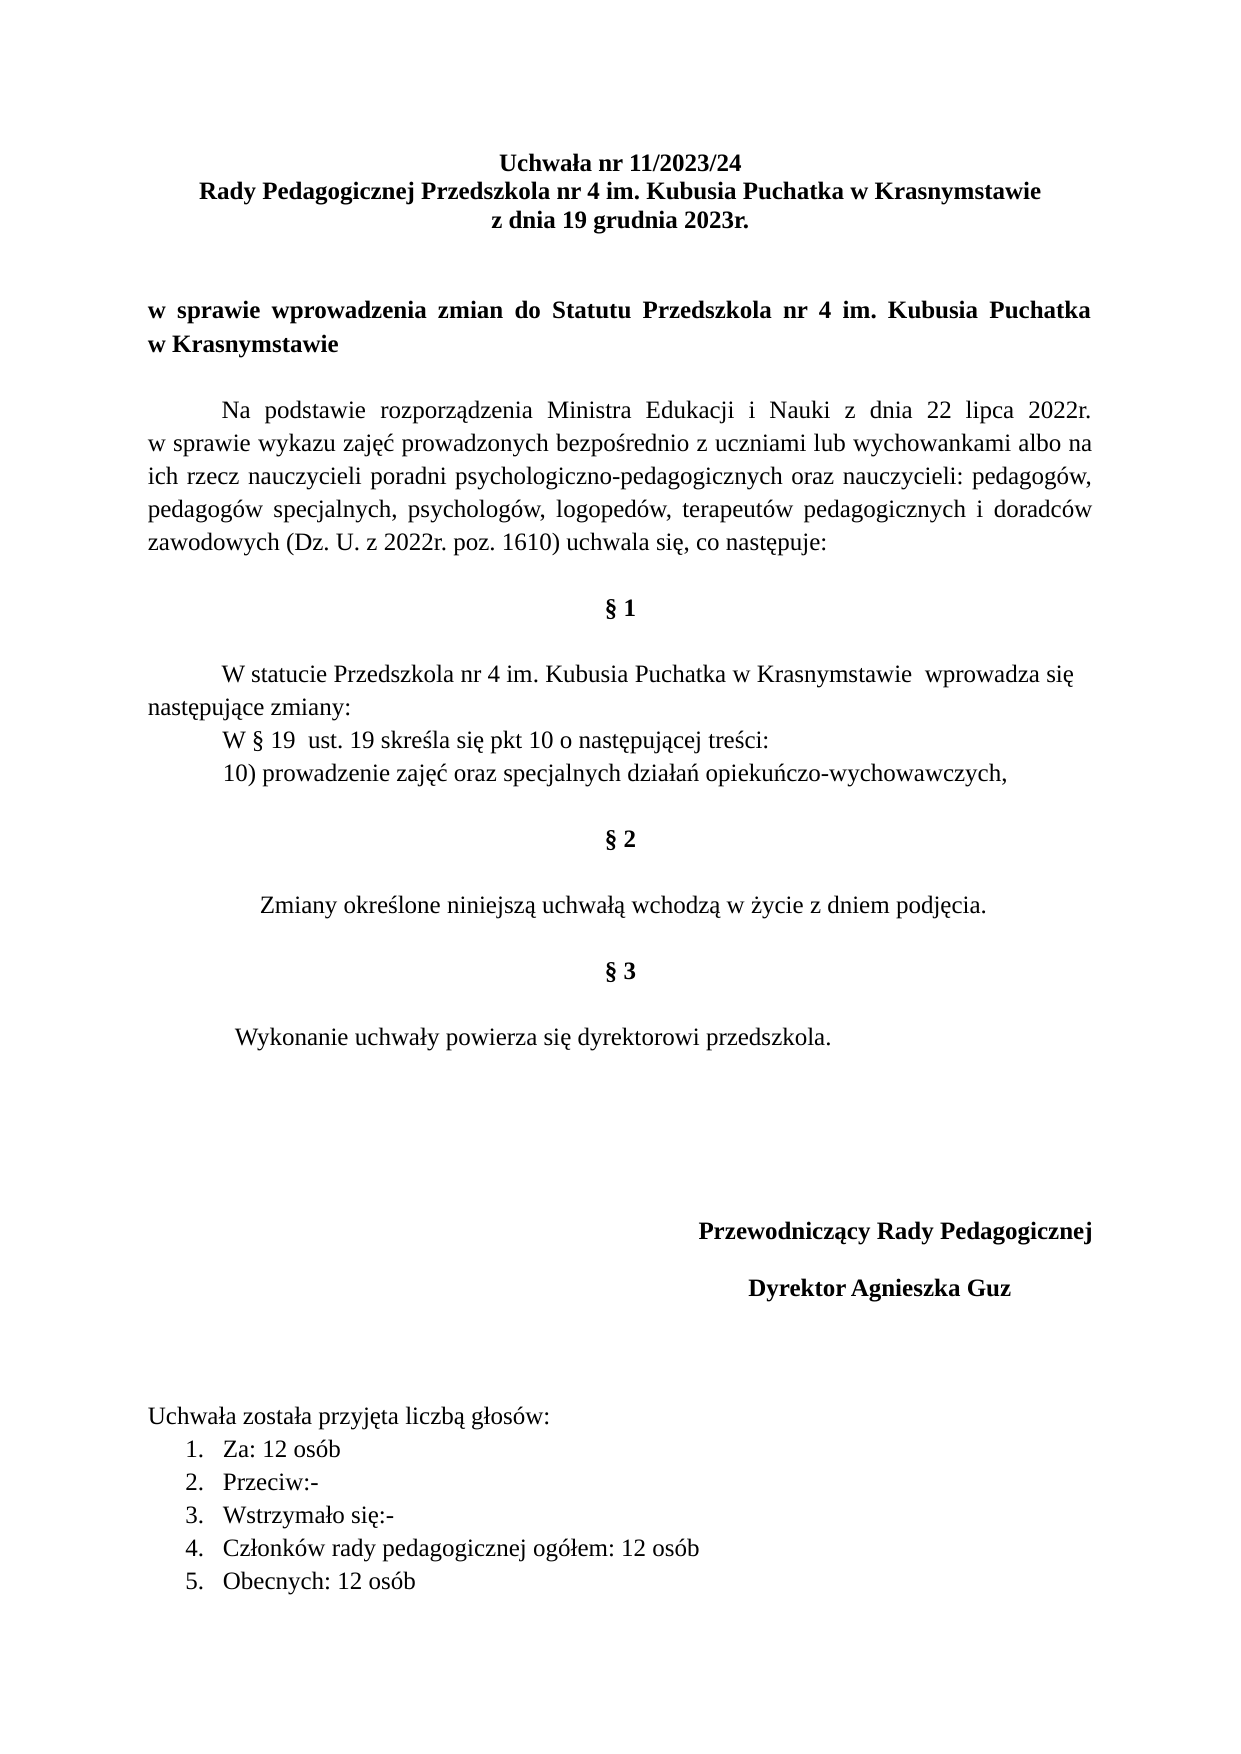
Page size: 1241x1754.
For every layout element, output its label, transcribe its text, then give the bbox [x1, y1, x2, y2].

text Przewodniczący Rady Pedagogicznej [148, 1216, 1093, 1245]
text § 1 [148, 593, 1093, 622]
text Uchwała została przyjęta liczbą głosów: [148, 1401, 1093, 1430]
list Wstrzymało się:- [185, 1500, 1093, 1529]
list Obecnych: 12 osób [185, 1566, 1093, 1595]
text Uchwała nr 11/2023/24 [148, 148, 1093, 176]
text Na podstawie rozporządzenia Ministra Edukacji i Nauki z dnia 22 lipca 2022r. w sprawie wykazu zajęć prowadzonych bezpośrednio z uczniami lub wychowankami albo na ich rzecz nauczycieli poradni psychologiczno-pedagogicznych oraz nauczycieli: pedagogów, pedagogów specjalnych, psychologów, logopedów, terapeutów pedagogicznych i doradców zawodowych (Dz. U. z 2022r. poz. 1610) uchwala się, co następuje: [148, 395, 1093, 556]
text § 3 [148, 956, 1093, 985]
text W statucie Przedszkola nr 4 im. Kubusia Puchatka w Krasnymstawie wprowadza się [148, 659, 1093, 688]
list Przeciw:- [185, 1467, 1093, 1496]
text Rady Pedagogicznej Przedszkola nr 4 im. Kubusia Puchatka w Krasnymstawie [148, 176, 1093, 205]
text Dyrektor Agnieszka Guz [148, 1273, 1093, 1302]
list Członków rady pedagogicznej ogółem: 12 osób [185, 1533, 1093, 1562]
text 10) prowadzenie zajęć oraz specjalnych działań opiekuńczo-wychowawczych, [148, 758, 1093, 787]
text w sprawie wprowadzenia zmian do Statutu Przedszkola nr 4 im. Kubusia Puchatka w Krasnymstawie [148, 296, 1093, 357]
text Wykonanie uchwały powierza się dyrektorowi przedszkola. [148, 1022, 1093, 1051]
text następujące zmiany: [148, 692, 1093, 721]
text Zmiany określone niniejszą uchwałą wchodzą w życie z dniem podjęcia. [148, 890, 1093, 919]
text W § 19 ust. 19 skreśla się pkt 10 o następującej treści: [148, 725, 1093, 754]
text § 2 [148, 824, 1093, 853]
list Za: 12 osób [185, 1434, 1093, 1463]
text z dnia 19 grudnia 2023r. [148, 205, 1093, 234]
